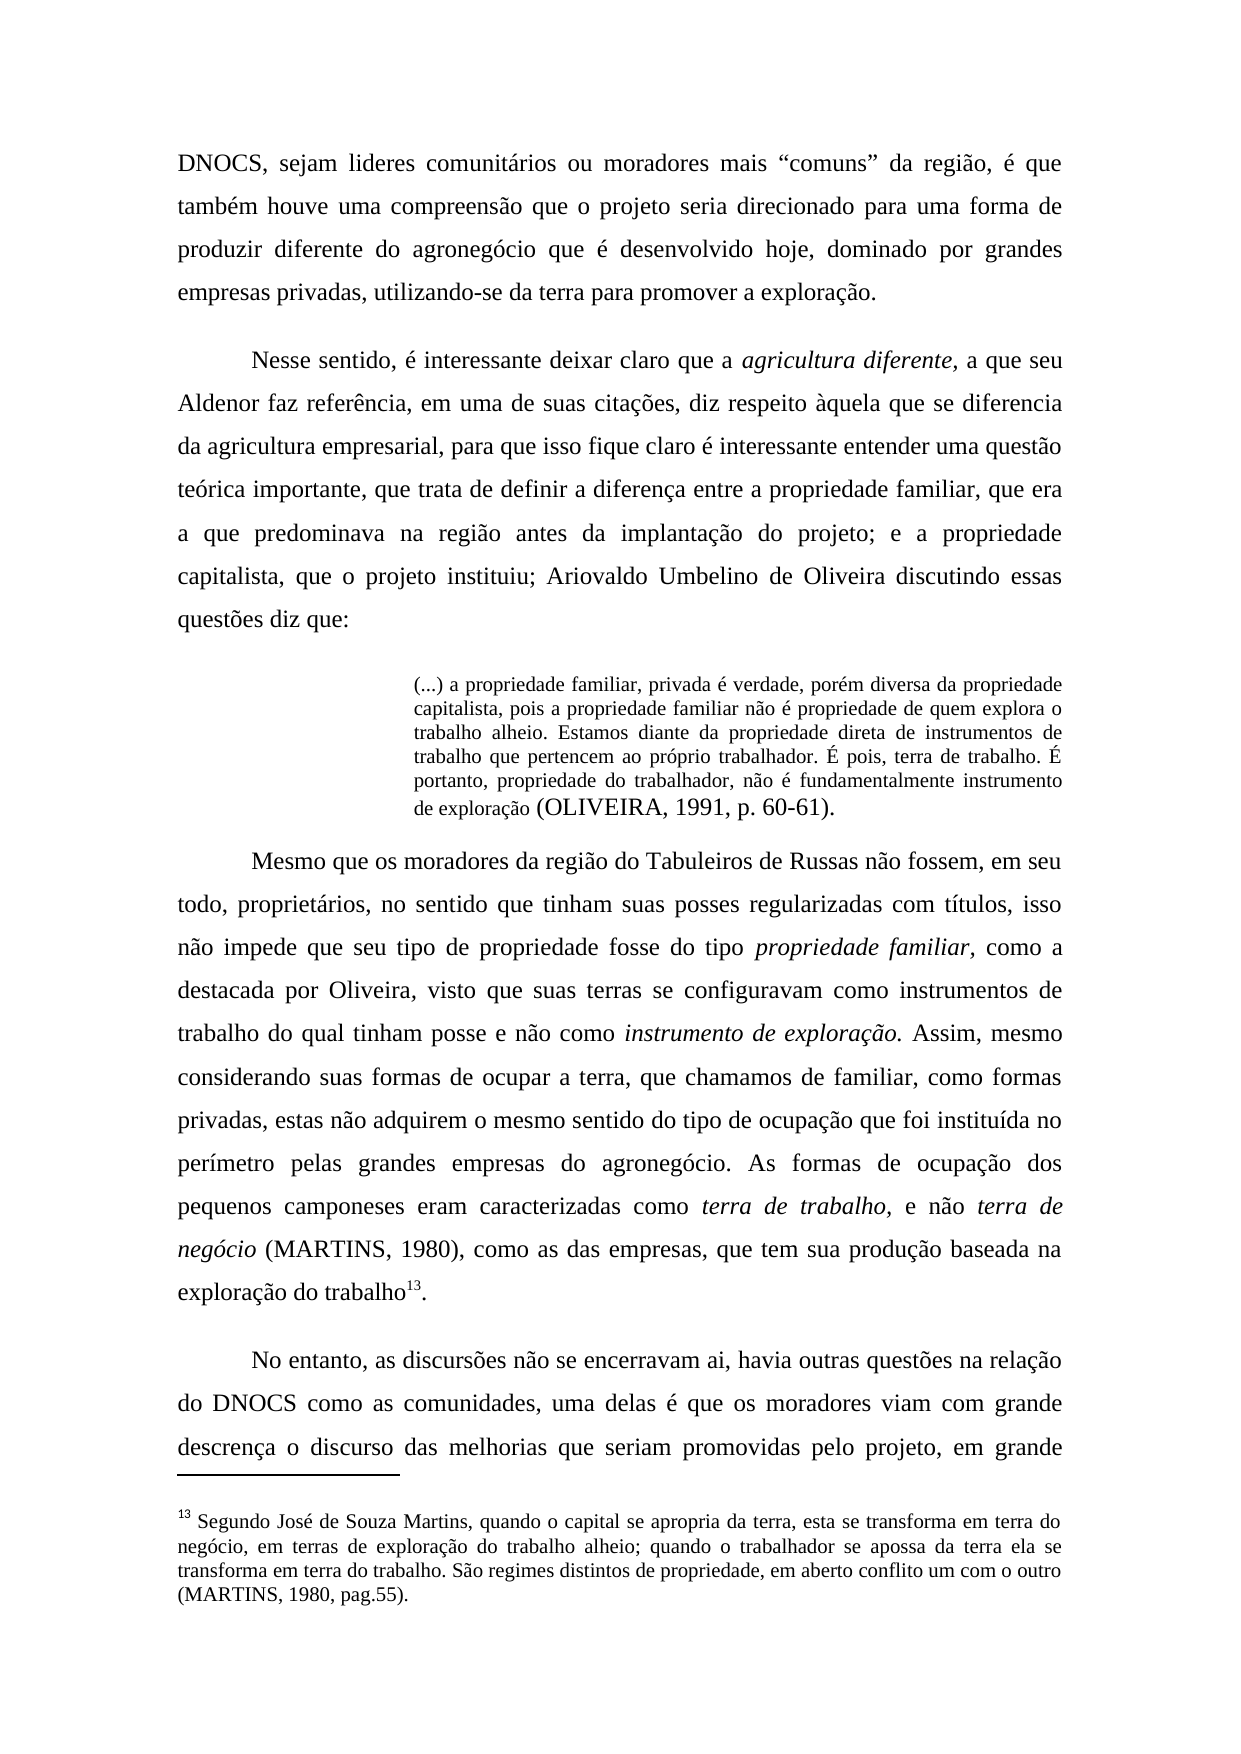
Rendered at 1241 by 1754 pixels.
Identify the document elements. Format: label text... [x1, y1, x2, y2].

text Mesmo que os moradores da região do Tabuleiros de Russas não fossem, em seu todo, proprietários, no sentido que tinham suas posses regularizadas com títulos, isso não impede que seu tipo de propriedade fosse do tipo propriedade familiar, como a destacada por Oliveira, visto que suas terras se configuravam como instrumentos de trabalho do qual tinham posse e não como instrumento de exploração. Assim, mesmo considerando suas formas de ocupar a terra, que chamamos de familiar, como formas privadas, estas não adquirem o mesmo sentido do tipo de ocupação que foi instituída no perímetro pelas grandes empresas do agronegócio. As formas de ocupação dos pequenos camponeses eram caracterizadas como terra de trabalho, e não terra de negócio (MARTINS, 1980), como as das empresas, que tem sua produção baseada na exploração do trabalho. [177, 846, 1063, 1306]
text Nesse sentido, é interessante deixar claro que a agricultura diferente, a que seu Aldenor faz referência, em uma de suas citações, diz respeito àquela que se diferencia da agricultura empresarial, para que isso fique claro é interessante entender uma questão teórica importante, que trata de definir a diferença entre a propriedade familiar, que era a que predominava na região antes da implantação do projeto; e a propriedade capitalista, que o projeto instituiu; Ariovaldo Umbelino de Oliveira discutindo essas questões diz que: [177, 345, 1063, 633]
text (...) a propriedade familiar, privada é verdade, porém diversa da propriedade capitalista, pois a propriedade familiar não é propriedade de quem explora o trabalho alheio. Estamos diante da propriedade direta de instrumentos de trabalho que pertencem ao próprio trabalhador. É pois, terra de trabalho. É portanto, propriedade do trabalhador, não é fundamentalmente instrumento de exploração (OLIVEIRA, 1991, p. 60-61). [413, 672, 1063, 821]
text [177, 1345, 1063, 1460]
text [177, 148, 1063, 306]
